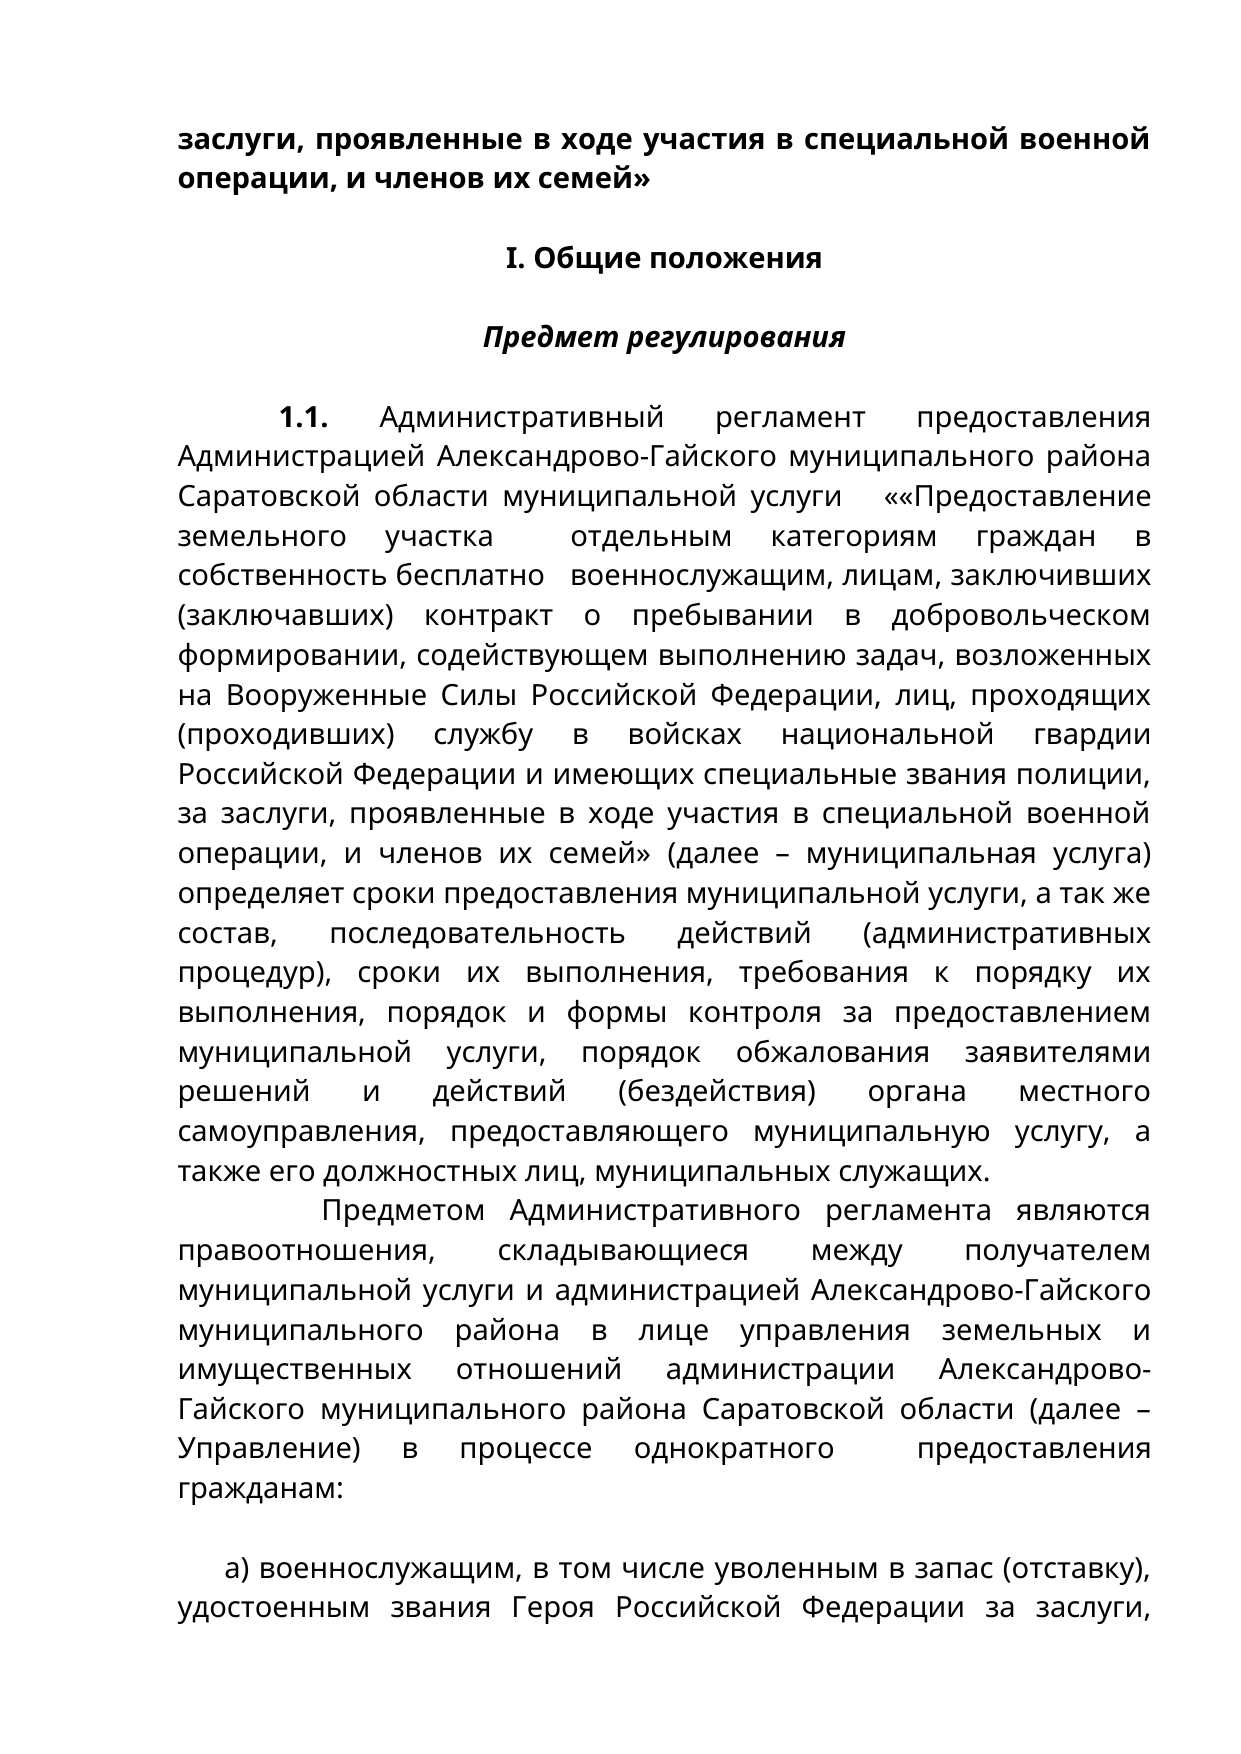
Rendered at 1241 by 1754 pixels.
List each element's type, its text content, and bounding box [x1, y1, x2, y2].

text Предмет регулирования [177, 317, 1152, 356]
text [177, 1547, 1152, 1626]
text I. Общие положения [177, 237, 1152, 277]
text Предметом Административного регламента являются правоотношения, складывающиеся между получателем муниципальной услуги и администрацией Александрово-Гайского муниципального района в лице управления земельных и имущественных отношений администрации Александрово-Гайского муниципального района Саратовской области (далее –Управление) в процессе однократного предоставления гражданам: [177, 1190, 1152, 1507]
title 1.1. Административный регламент предоставления Администрацией Александрово-Гайского муниципального района Саратовской области муниципальной услуги ««Предоставление земельного участка отдельным категориям граждан в собственность бесплатно военнослужащим, лицам, заключивших (заключавших) контракт о пребывании в добровольческом формировании, содействующем выполнению задач, возложенных на Вооруженные Силы Российской Федерации, лиц, проходящих (проходивших) службу в войсках национальной гвардии Российской Федерации и имеющих специальные звания полиции, за заслуги, проявленные в ходе участия в специальной военной операции, и членов их семей» (далее – муниципальная услуга) определяет сроки предоставления муниципальной услуги, а так же состав, последовательность действий (административных процедур), сроки их выполнения, требования к порядку их выполнения, порядок и формы контроля за предоставлением муниципальной услуги, порядок обжалования заявителями решений и действий (бездействия) органа местного самоуправления, предоставляющего муниципальную услугу, а также его должностных лиц, муниципальных служащих. [177, 396, 1152, 1190]
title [177, 118, 1152, 197]
